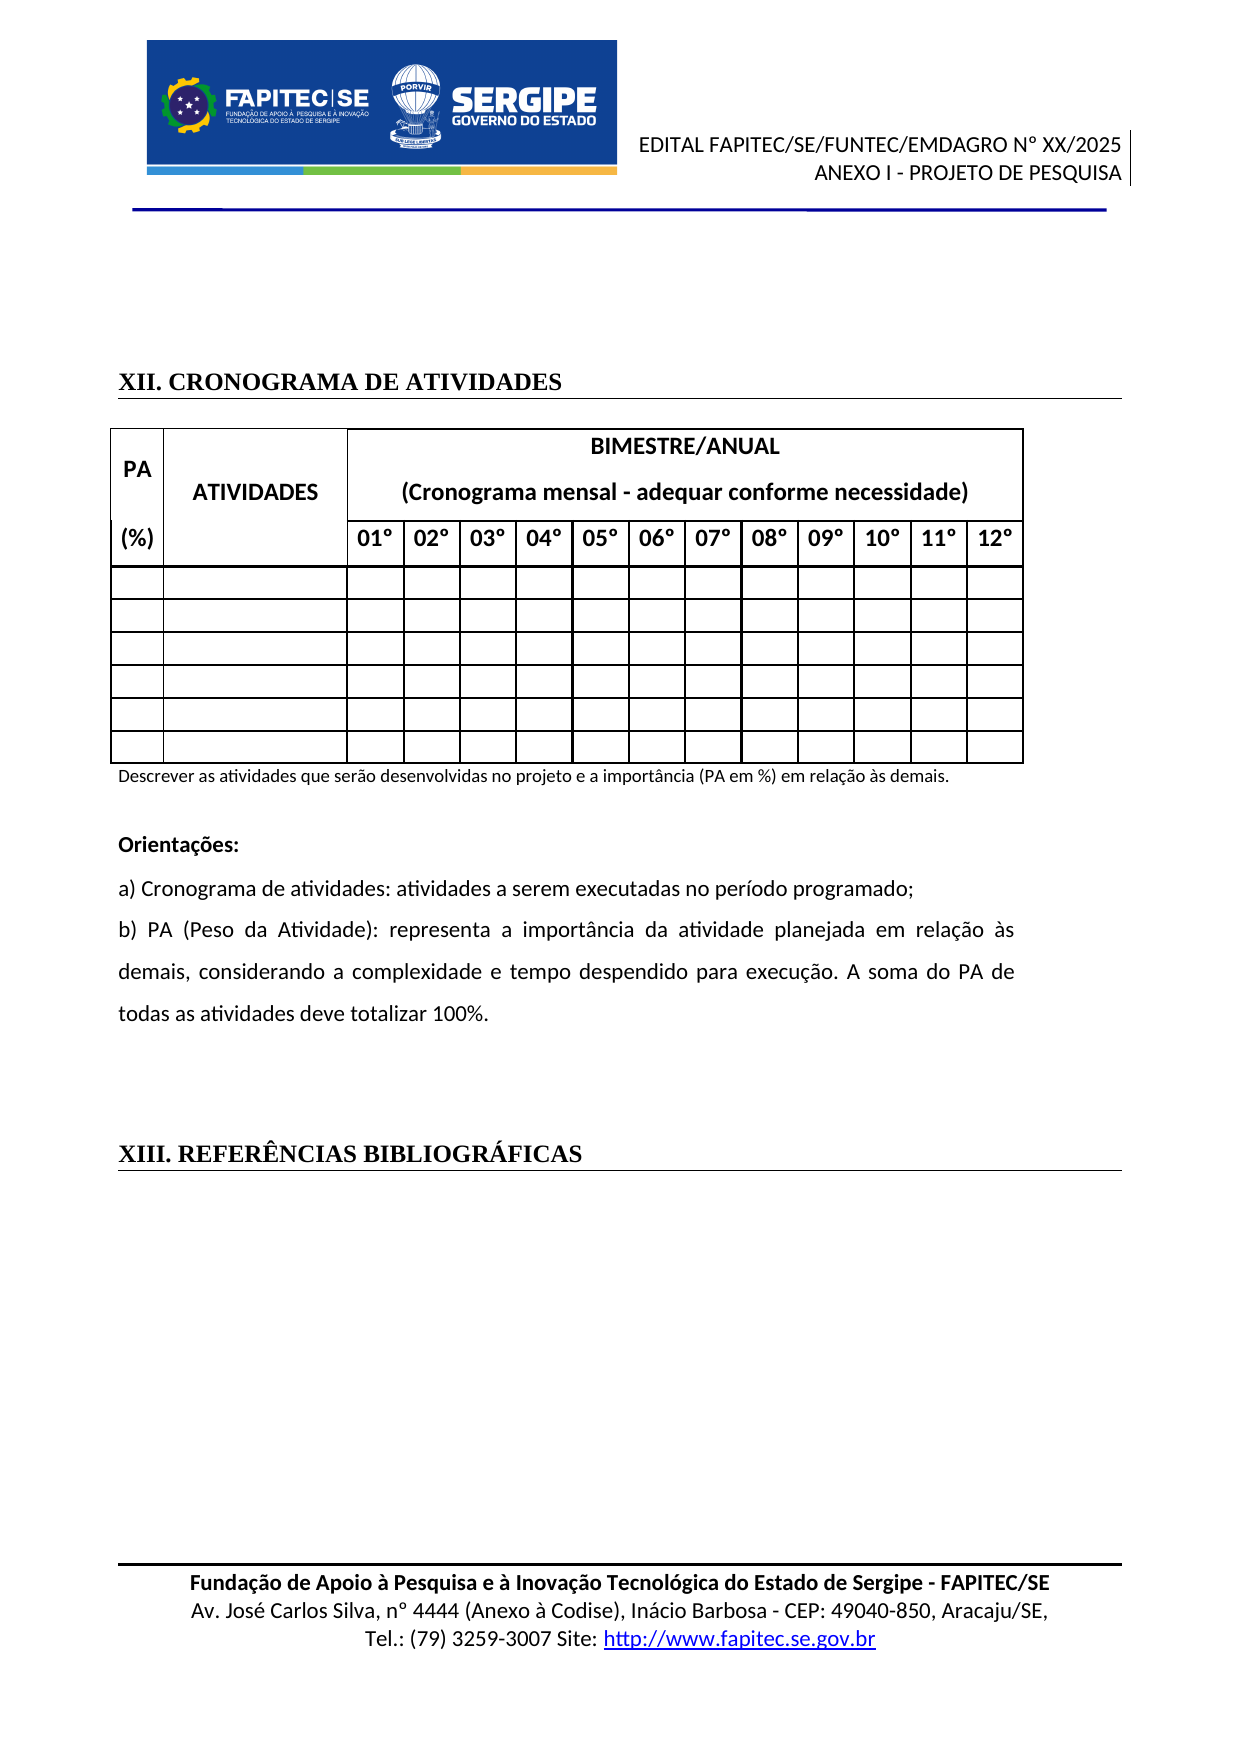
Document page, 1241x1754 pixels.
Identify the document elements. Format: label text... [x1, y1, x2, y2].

table_cell [799, 600, 853, 631]
table_cell [912, 568, 966, 598]
table_cell [574, 600, 628, 631]
table_cell [348, 699, 403, 729]
table_cell 06º [630, 522, 684, 565]
text XII. CRONOGRAMA DE ATIVIDADES [118, 367, 1122, 398]
table_cell [517, 600, 571, 631]
table_cell [164, 633, 346, 664]
table_cell [968, 732, 1022, 762]
table_cell [112, 568, 163, 598]
table_cell [164, 600, 346, 631]
table_cell [461, 666, 515, 697]
table_cell [630, 568, 684, 598]
table_cell [517, 568, 571, 598]
table_cell [743, 732, 797, 762]
table_cell [855, 699, 910, 729]
table_cell [348, 732, 403, 762]
table_cell 04º [517, 522, 571, 565]
table_cell [348, 600, 403, 631]
table_cell a) Cronograma de atividades: atividades a serem executadas no período programado; [111, 874, 1023, 915]
table_cell [686, 633, 740, 664]
table_cell [630, 732, 684, 762]
table_cell [461, 699, 515, 729]
table_cell [630, 666, 684, 697]
table_cell [574, 699, 628, 729]
table_cell [968, 666, 1022, 697]
table_cell [968, 568, 1022, 598]
table_cell 07º [686, 522, 740, 565]
table_cell [574, 666, 628, 697]
table_cell [743, 699, 797, 729]
table_cell 12º [968, 522, 1022, 565]
table_cell [112, 666, 163, 697]
table_cell [405, 732, 459, 762]
table_cell [912, 732, 966, 762]
table_cell [348, 568, 403, 598]
table_cell [112, 732, 163, 762]
table_cell 08º [743, 522, 797, 565]
table_cell [405, 699, 459, 729]
table_cell [855, 600, 910, 631]
table_cell [686, 666, 740, 697]
table_cell b) PA (Peso da Atividade): representa a importância da atividade planejada em relação às demais, considerando a complexidade e tempo despendido para execução. A soma do PA de todas as atividades deve totalizar 100%. [111, 915, 1023, 1041]
text XIII. REFERÊNCIAS BIBLIOGRÁFICAS [118, 1139, 1122, 1170]
table_cell [686, 568, 740, 598]
table_cell (Cronograma mensal - adequar conforme necessidade) [348, 474, 1022, 520]
table_header Orientações: [111, 828, 1023, 874]
table_cell [164, 699, 346, 729]
table_cell 03º [461, 522, 515, 565]
table_cell [968, 699, 1022, 729]
table_header ATIVIDADES [164, 429, 347, 565]
table_cell [517, 633, 571, 664]
table_cell [348, 666, 403, 697]
table_cell [112, 699, 163, 729]
table_cell 09º [799, 522, 853, 565]
table_cell [517, 732, 571, 762]
table_cell [799, 568, 853, 598]
table_cell [743, 633, 797, 664]
table_cell [405, 666, 459, 697]
table_cell Descrever as atividades que serão desenvolvidas no projeto e a importância (PA em %) em relação às demais. [111, 764, 1023, 800]
table_cell [112, 600, 163, 631]
table_cell [743, 600, 797, 631]
table_cell [630, 699, 684, 729]
table_cell 02º [405, 522, 459, 565]
table_cell [574, 568, 628, 598]
table_cell [912, 633, 966, 664]
table_cell [517, 699, 571, 729]
table_cell [574, 633, 628, 664]
table_cell [855, 732, 910, 762]
table_cell [799, 699, 853, 729]
table_cell 10º [855, 522, 910, 565]
table_cell [743, 666, 797, 697]
table_cell [517, 666, 571, 697]
table_cell [405, 568, 459, 598]
table_cell [855, 568, 910, 598]
picture [146, 40, 618, 175]
table_cell 05º [574, 522, 628, 565]
table_cell [912, 600, 966, 631]
table_cell [630, 600, 684, 631]
table_cell 11º [912, 522, 966, 565]
table_header BIMESTRE/ANUAL [348, 430, 1022, 474]
table_cell [686, 600, 740, 631]
table_cell [630, 633, 684, 664]
table_cell [574, 732, 628, 762]
table_cell [968, 600, 1022, 631]
table_cell [855, 633, 910, 664]
table_cell [968, 633, 1022, 664]
table_cell [799, 666, 853, 697]
table_cell [686, 699, 740, 729]
table_cell [461, 568, 515, 598]
table_cell [799, 633, 853, 664]
table_cell [912, 666, 966, 697]
table_cell [912, 699, 966, 729]
table_cell [164, 732, 346, 762]
table_cell [743, 568, 797, 598]
table_cell [855, 666, 910, 697]
table_cell [461, 732, 515, 762]
table_cell [348, 633, 403, 664]
table_cell [164, 568, 346, 598]
table_cell [405, 633, 459, 664]
table_cell [461, 633, 515, 664]
table_cell [164, 666, 346, 697]
table_cell [461, 600, 515, 631]
table_cell [405, 600, 459, 631]
table_cell [799, 732, 853, 762]
table_cell (%) [112, 520, 163, 565]
table_cell [112, 633, 163, 664]
table_header PA [111, 429, 163, 520]
table_cell 01º [348, 522, 403, 565]
table_cell [686, 732, 740, 762]
